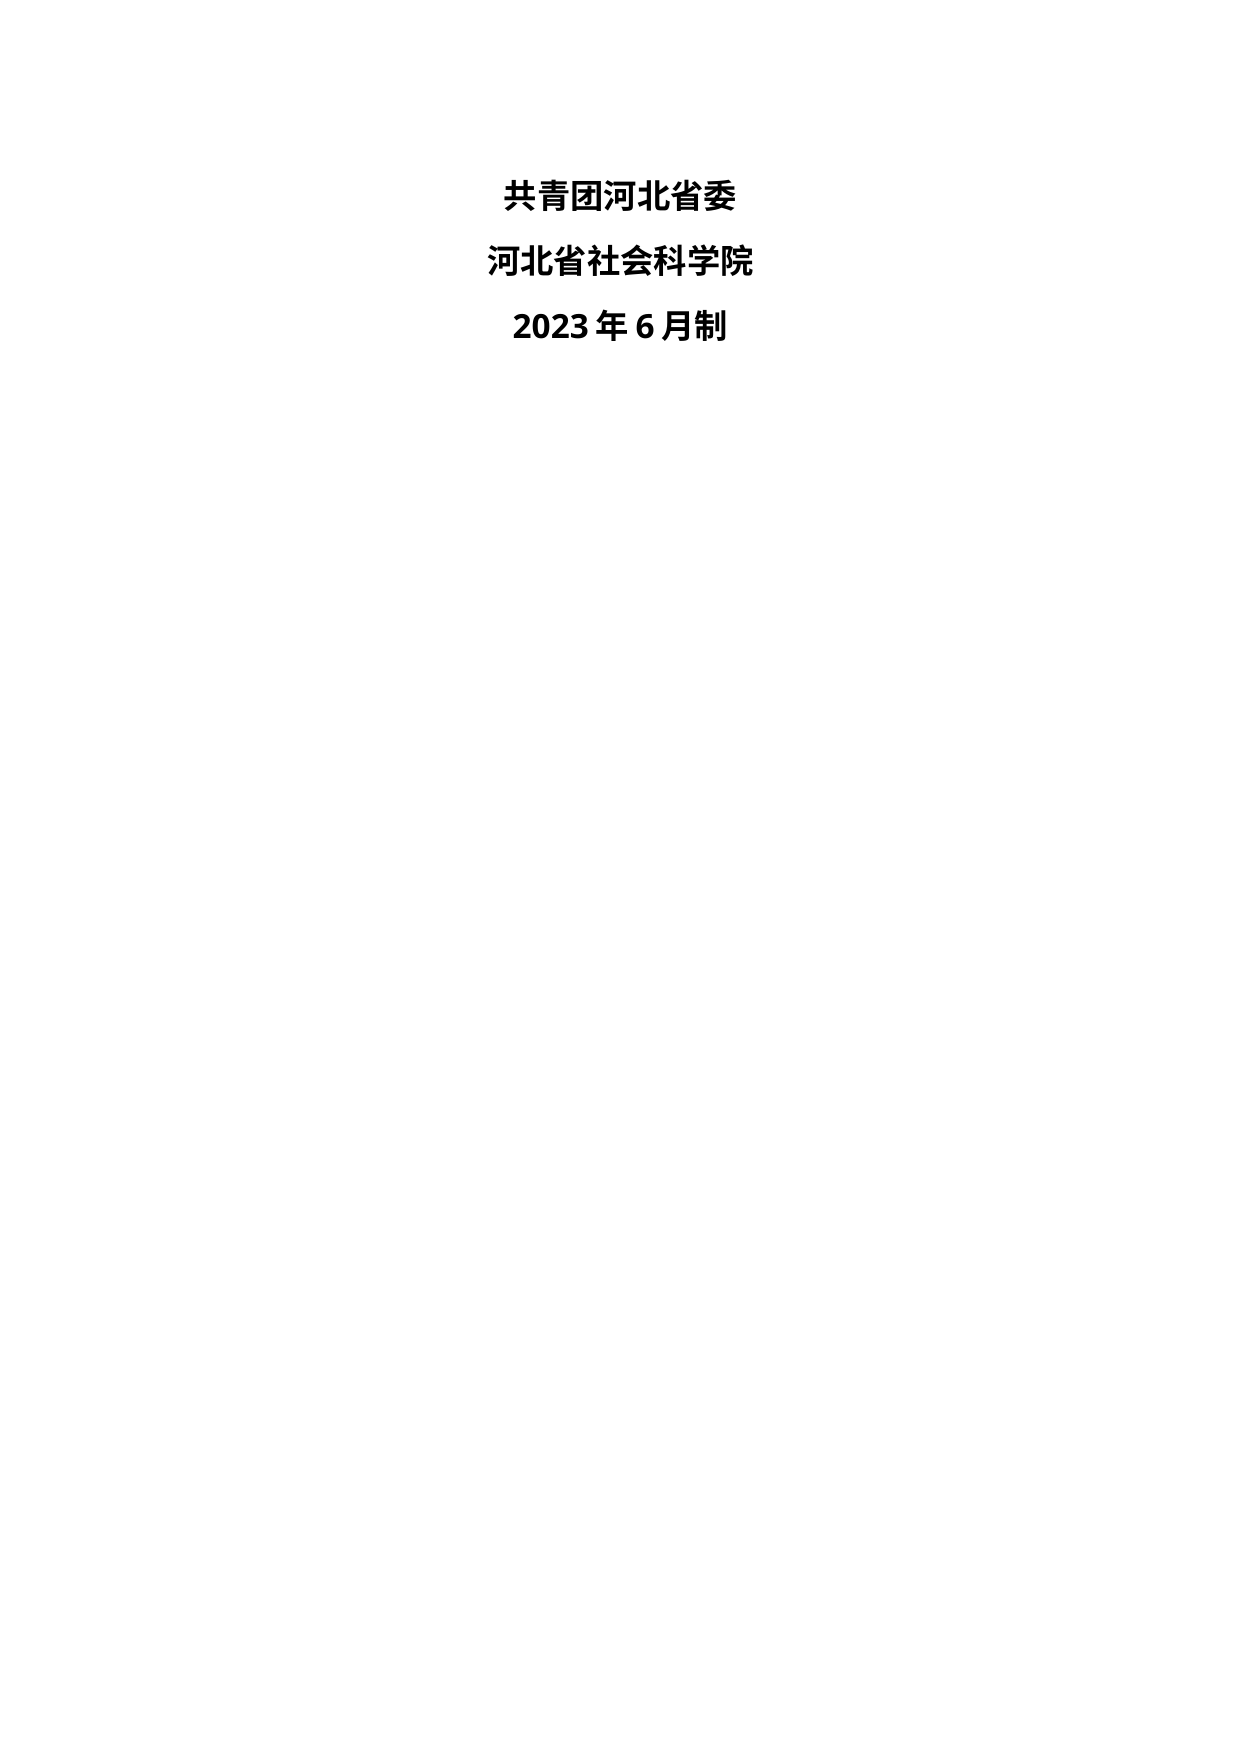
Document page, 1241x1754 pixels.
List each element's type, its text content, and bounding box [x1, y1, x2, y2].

text 河北省社会科学院 [187, 227, 1053, 292]
text 2023年6月制 [187, 292, 1053, 357]
text 共青团河北省委 [187, 162, 1053, 227]
